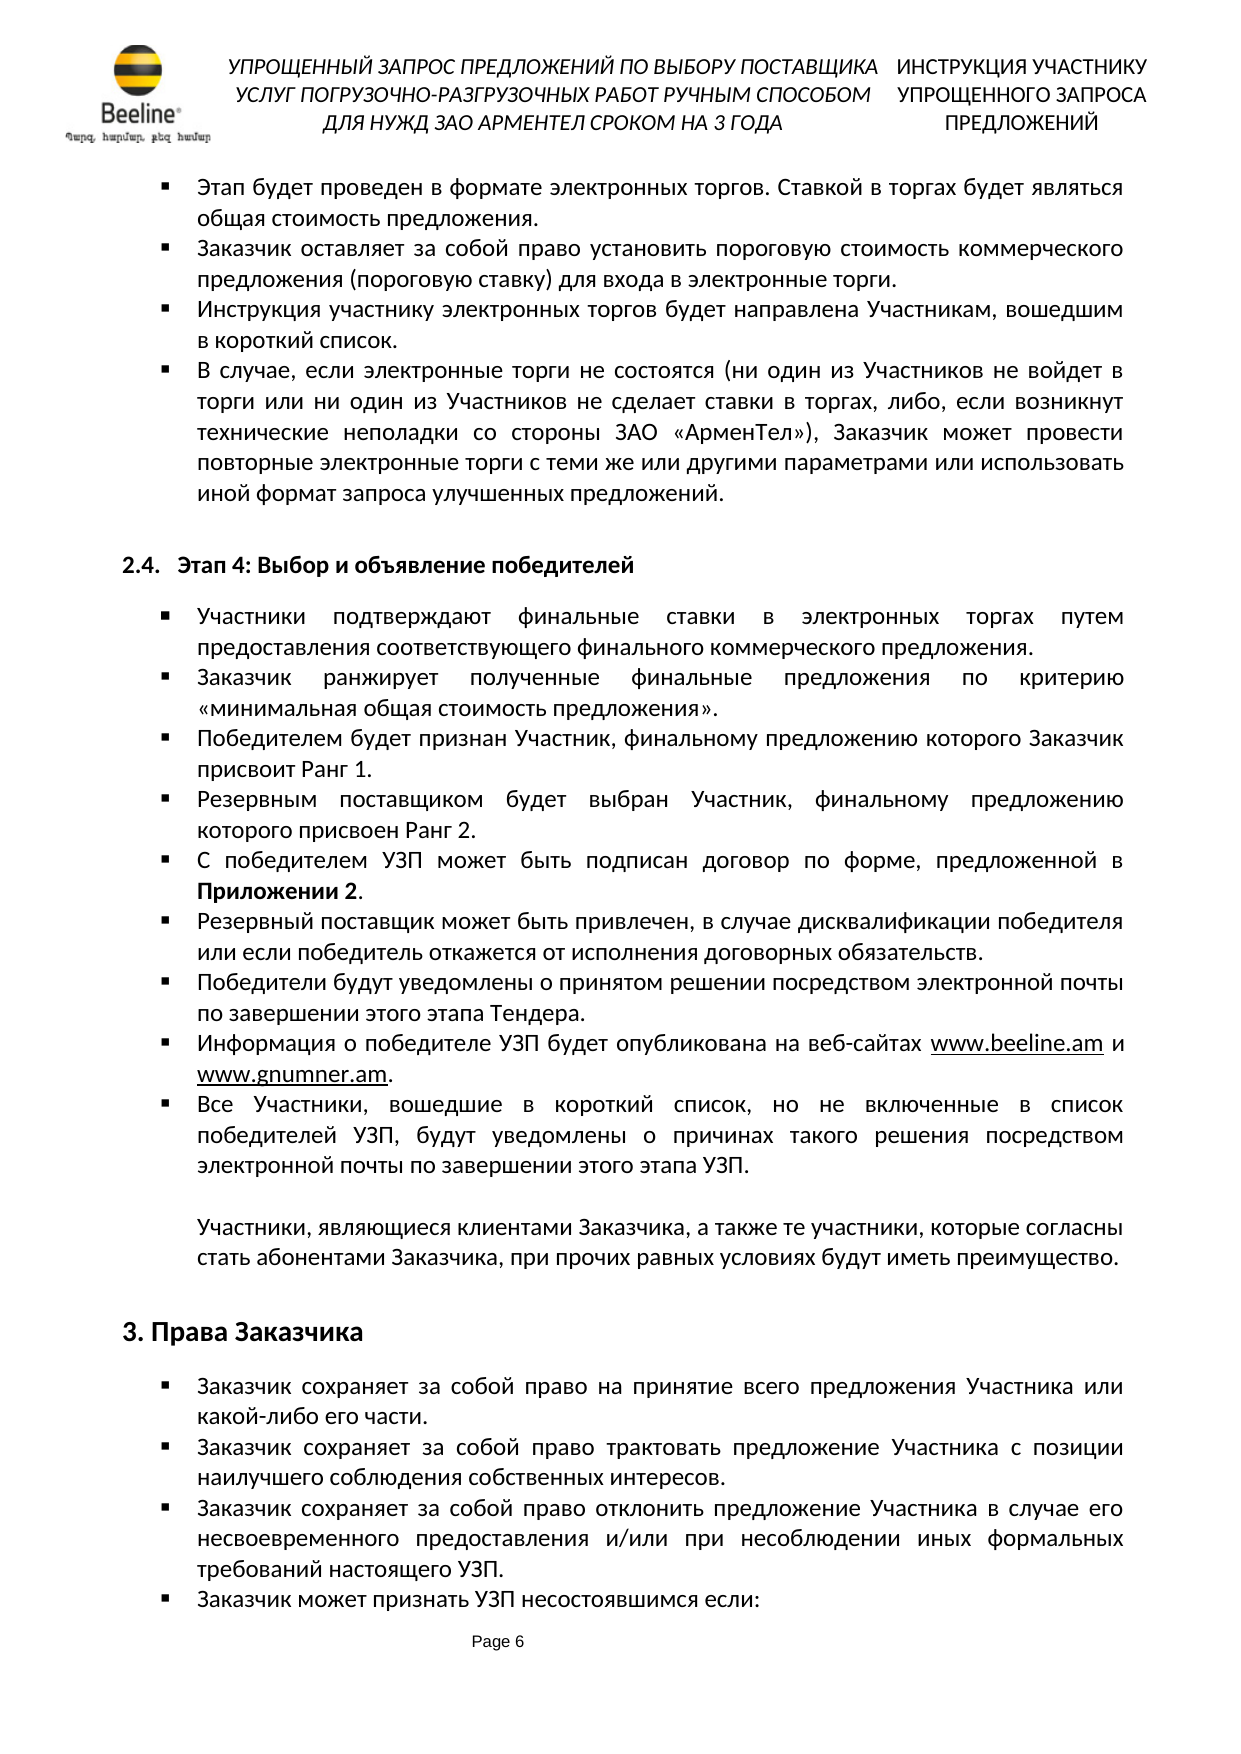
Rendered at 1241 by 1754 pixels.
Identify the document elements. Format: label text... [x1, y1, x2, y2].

list Заказчик ранжирует полученные финальные предложения по критерию «минимальная общая стоимость предложения». [159, 661, 1125, 722]
list Участники, являющиеся клиентами Заказчика, а также те участники, которые согласны стать абонентами Заказчика, при прочих равных условиях будут иметь преимущество. [197, 1211, 1125, 1272]
list Заказчик может признать УЗП несостоявшимся если: [159, 1583, 1125, 1614]
list Победителем будет признан Участник, финальному предложению которого Заказчик присвоит Ранг 1. [159, 722, 1125, 783]
list Заказчик сохраняет за собой право трактовать предложение Участника с позиции наилучшего соблюдения собственных интересов. [159, 1431, 1125, 1492]
picture [65, 45, 211, 143]
list Заказчик сохраняет за собой право на принятие всего предложения Участника или какой-либо его части. [159, 1370, 1125, 1431]
list Участники подтверждают финальные ставки в электронных торгах путем предоставления соответствующего финального коммерческого предложения. [159, 600, 1125, 661]
list Заказчик сохраняет за собой право отклонить предложение Участника в случае его несвоевременного предоставления и/или при несоблюдении иных формальных требований настоящего УЗП. [159, 1492, 1125, 1583]
list Все Участники, вошедшие в короткий список, но не включенные в список победителей УЗП, будут уведомлены о причинах такого решения посредством электронной почты по завершении этого этапа УЗП. [159, 1089, 1125, 1180]
list Резервный поставщик может быть привлечен, в случае дисквалификации победителя или если победитель откажется от исполнения договорных обязательств. [159, 906, 1125, 967]
list Информация о победителе УЗП будет опубликована на веб-сайтах www.beeline.am и www.gnumner.am. [159, 1028, 1125, 1089]
list Этап будет проведен в формате электронных торгов. Ставкой в торгах будет являться общая стоимость предложения. [159, 172, 1125, 233]
text 3. Права Заказчика [122, 1313, 1125, 1349]
list Заказчик оставляет за собой право установить пороговую стоимость коммерческого предложения (пороговую ставку) для входа в электронные торги. [159, 233, 1125, 294]
text 2.4. Этап 4: Выбор и объявление победителей [122, 549, 1125, 579]
list Победители будут уведомлены о принятом решении посредством электронной почты по завершении этого этапа Тендера. [159, 967, 1125, 1028]
list Инструкция участнику электронных торгов будет направлена Участникам, вошедшим в короткий список. [159, 294, 1125, 355]
list В случае, если электронные торги не состоятся (ни один из Участников не войдет в торги или ни один из Участников не сделает ставки в торгах, либо, если возникнут технические неполадки со стороны ЗАО «АрменТел»), Заказчик может провести повторные электронные торги с теми же или другими параметрами или использовать иной формат запроса улучшенных предложений. [159, 355, 1125, 507]
list Резервным поставщиком будет выбран Участник, финальному предложению которого присвоен Ранг 2. [159, 783, 1125, 844]
list С победителем УЗП может быть подписан договор по форме, предложенной в Приложении 2. [159, 844, 1125, 906]
